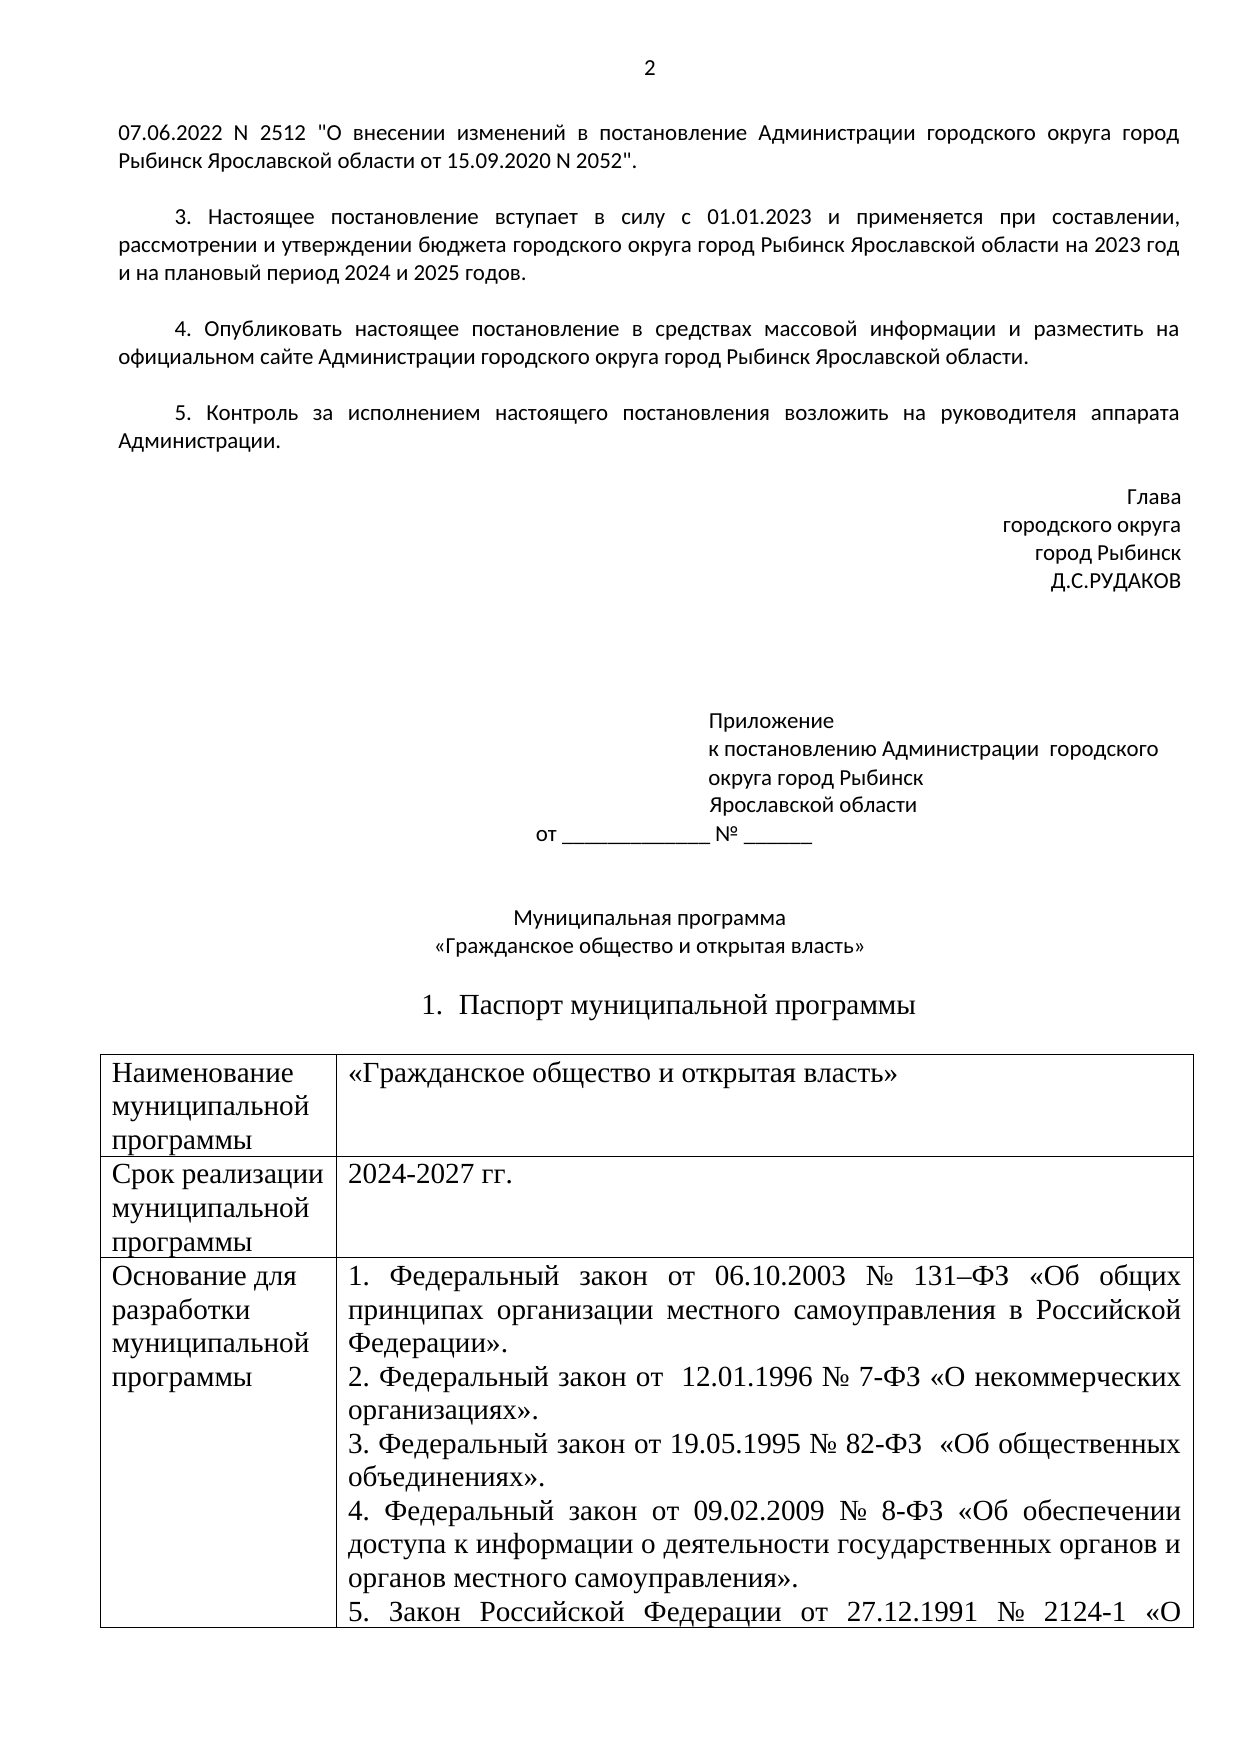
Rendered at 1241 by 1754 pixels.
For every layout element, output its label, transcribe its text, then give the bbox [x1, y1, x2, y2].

table_cell Срок реализации муниципальной программы [101, 1157, 336, 1257]
text «Гражданское общество и открытая власть» [118, 931, 1181, 959]
text 5. Контроль за исполнением настоящего постановления возложить на руководителя аппарата Администрации. [118, 398, 1181, 454]
table_header «Гражданское общество и открытая власть» [337, 1055, 1193, 1156]
text Ярославской области [709, 791, 1181, 819]
table_cell 2024-2027 гг. [337, 1157, 1193, 1257]
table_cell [337, 1258, 1193, 1627]
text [118, 118, 1181, 174]
table_header Наименование муниципальной программы [101, 1055, 336, 1156]
text Глава [118, 482, 1181, 510]
text Приложение [708, 707, 1181, 734]
text 3. Настоящее постановление вступает в силу с 01.01.2023 и применяется при составлении, рассмотрении и утверждении бюджета городского округа город Рыбинск Ярославской области на 2023 год и на плановый период 2024 и 2025 годов. [118, 202, 1181, 286]
text 4. Опубликовать настоящее постановление в средствах массовой информации и разместить на официальном сайте Администрации городского округа город Рыбинск Ярославской области. [118, 314, 1181, 370]
text к постановлению Администрации городского округа город Рыбинск [708, 734, 1181, 791]
text городского округа [118, 510, 1181, 538]
title Паспорт муниципальной программы [156, 987, 1181, 1020]
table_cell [101, 1258, 336, 1627]
text от _____________ № ______ [118, 819, 1181, 847]
text Д.С.РУДАКОВ [118, 566, 1181, 594]
text город Рыбинск [118, 538, 1181, 566]
text Муниципальная программа [118, 903, 1181, 931]
